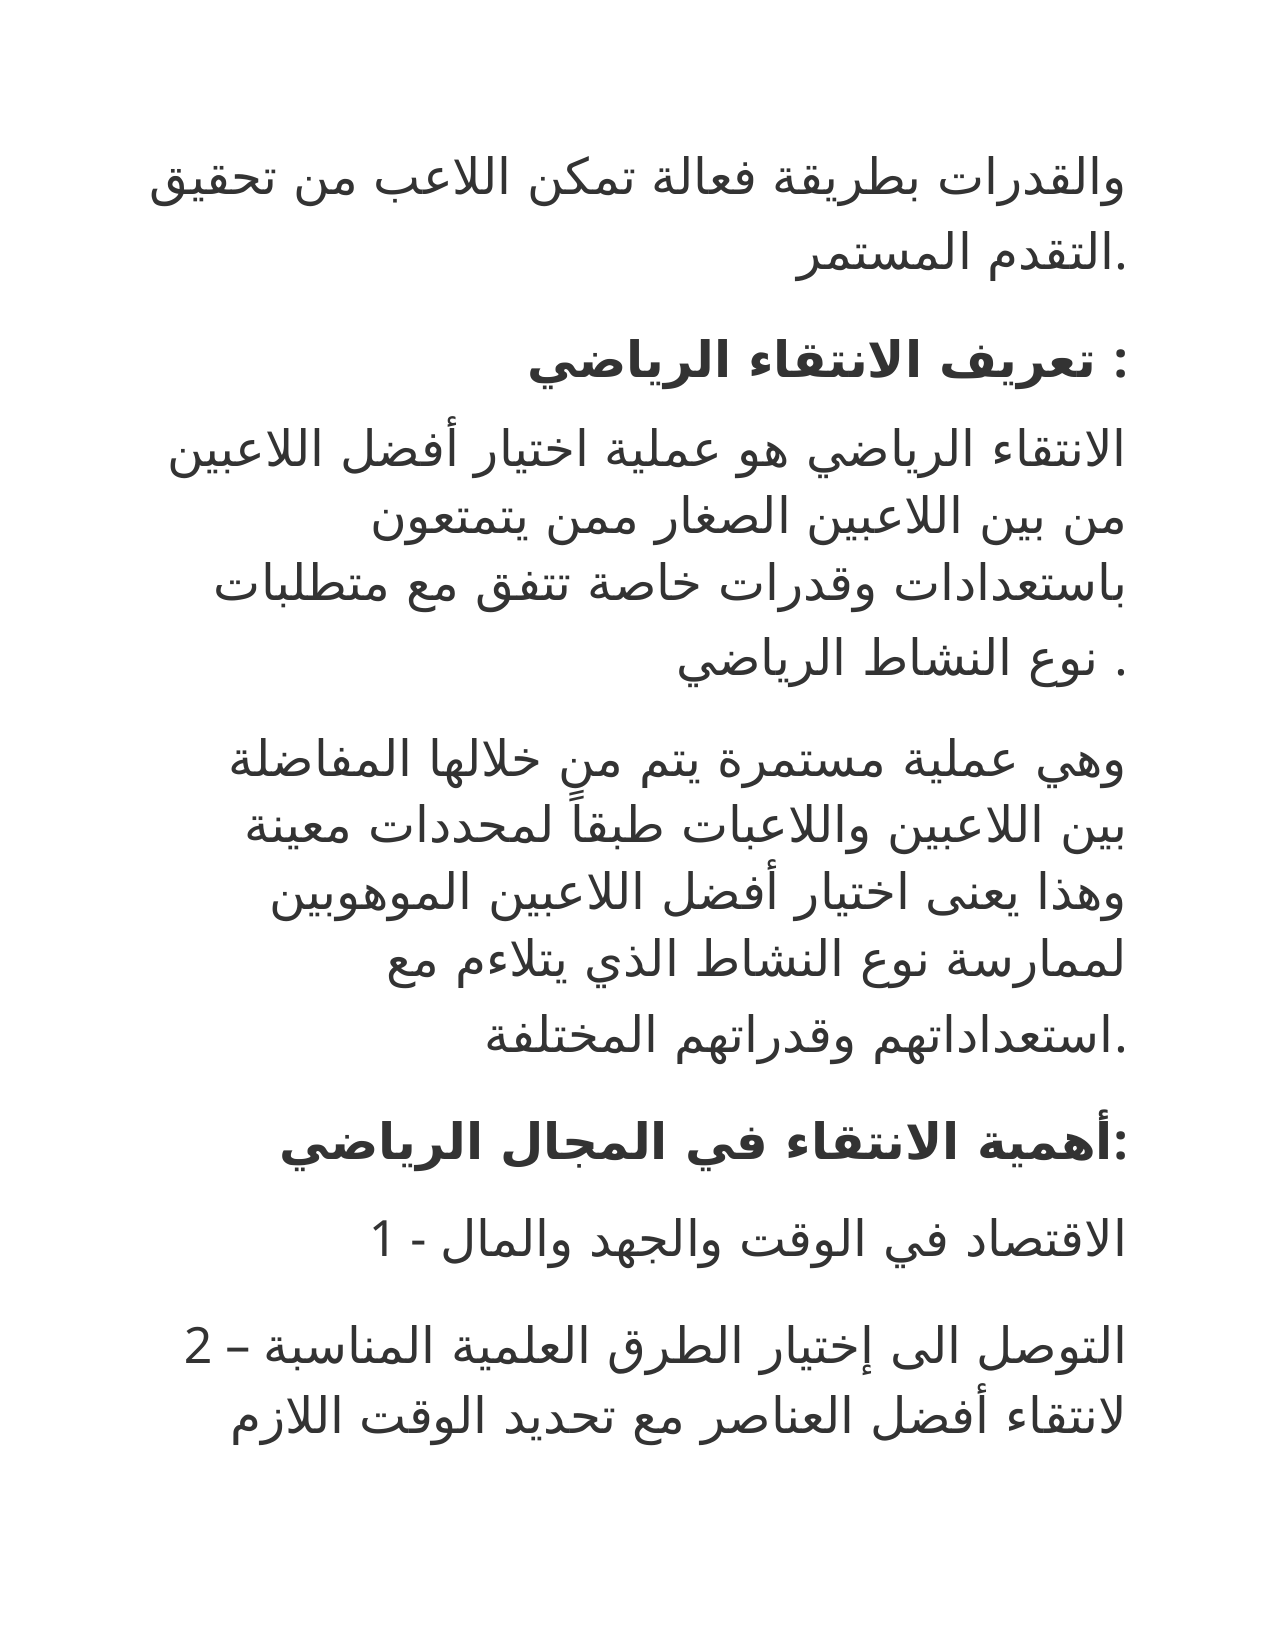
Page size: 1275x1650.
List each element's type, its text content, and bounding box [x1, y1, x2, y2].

text 1 - الاقتصاد في الوقت والجهد والمال [148, 1202, 1127, 1271]
text تعريف الانتقاء الرياضي : [148, 323, 1127, 392]
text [148, 148, 1127, 284]
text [148, 1310, 1127, 1445]
text أهمية الانتقاء في المجال الرياضي: [148, 1106, 1127, 1174]
text وهي عملية مستمرة يتم من خلالها المفاضلة بين اللاعبين واللاعبات طبقاً لمحددات معينة وهذا يعنى اختيار أفضل اللاعبين الموهوبين لممارسة نوع النشاط الذي يتلاءم مع استعداداتهم وقدراتهم المختلفة. [148, 729, 1127, 1067]
text الانتقاء الرياضي هو عملية اختيار أفضل اللاعبين من بين اللاعبين الصغار ممن يتمتعون باستعدادات وقدرات خاصة تتفق مع متطلبات نوع النشاط الرياضي . [148, 420, 1127, 690]
